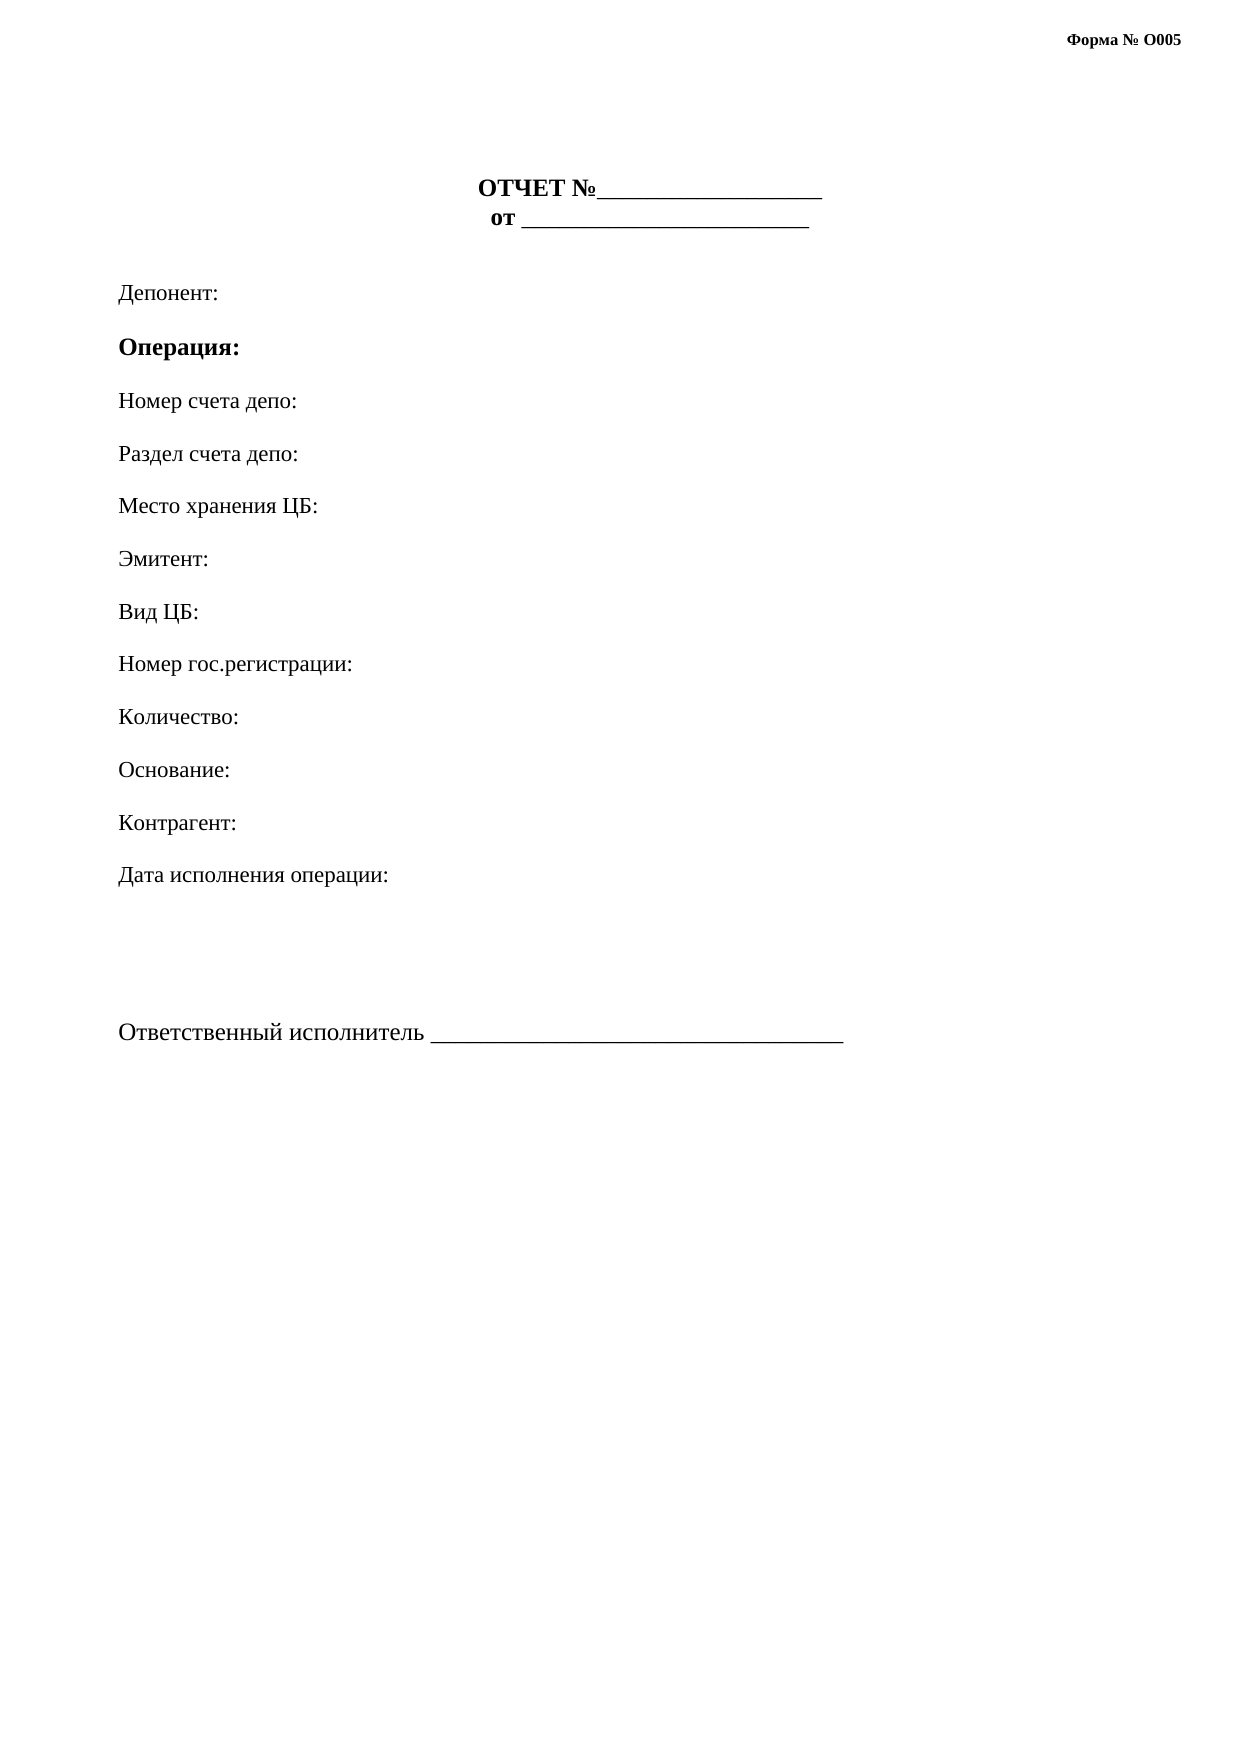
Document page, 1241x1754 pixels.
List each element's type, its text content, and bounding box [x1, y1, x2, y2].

text Номер счета депо: [118, 387, 1181, 413]
text Количество: [118, 703, 1181, 729]
text Раздел счета депо: [118, 440, 1181, 466]
text Вид ЦБ: [118, 598, 1181, 624]
text Основание: [118, 756, 1181, 782]
text от _______________________ [118, 202, 1181, 231]
text Контрагент: [118, 809, 1181, 835]
text Номер гос.регистрации: [118, 651, 1181, 677]
text Эмитент: [118, 545, 1181, 571]
text Дата исполнения операции: [118, 861, 1181, 888]
text Место хранения ЦБ: [118, 492, 1181, 519]
text Ответственный исполнитель _________________________________ [118, 1017, 1181, 1046]
text Операция: [118, 332, 1181, 361]
text Форма № О005 [118, 29, 1181, 49]
text Депонент: [118, 279, 1181, 306]
text ОТЧЕТ №__________________ [118, 173, 1181, 202]
